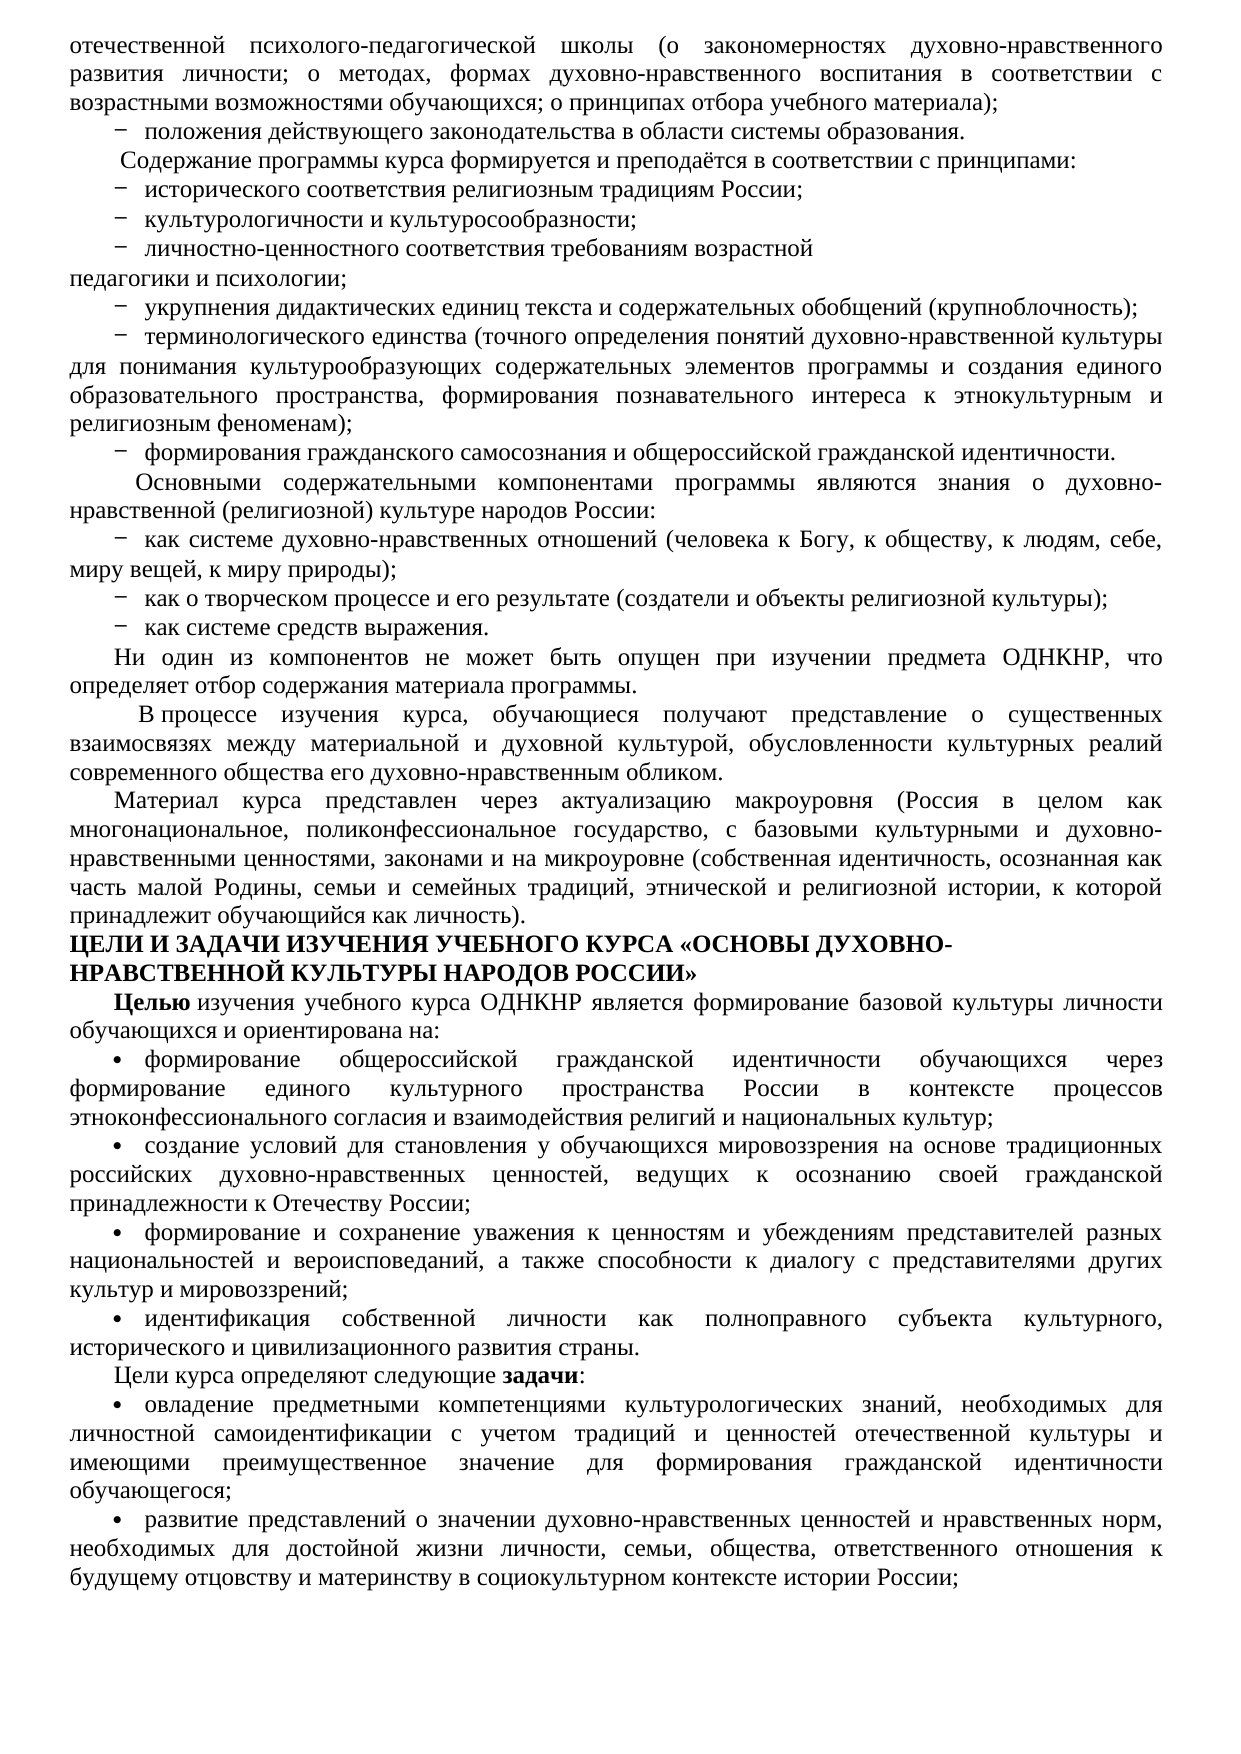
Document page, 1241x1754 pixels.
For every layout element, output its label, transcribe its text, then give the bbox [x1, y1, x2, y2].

list укрупнения дидактических единиц текста и содержательных обобщений (крупноблочность); [69, 292, 1163, 321]
text Основными содержательными компонентами программы являются знания о духовно-нравственной (религиозной) культуре народов России: [69, 467, 1163, 524]
list как системе средств выражения. [69, 612, 1163, 642]
list как системе духовно-нравственных отношений (человека к Богу, к обществу, к людям, себе, миру вещей, к миру природы); [69, 524, 1163, 583]
list идентификация собственной личности как полноправного субъекта культурного, исторического и цивилизационного развития страны. [69, 1303, 1163, 1361]
list формирования гражданского самосознания и общероссийской гражданской идентичности. [69, 437, 1163, 467]
text В процессе изучения курса, обучающиеся получают представление о существенных взаимосвязях между материальной и духовной культурой, обусловленности культурных реалий современного общества его духовно-нравственным обликом. [69, 699, 1163, 786]
list как о творческом процессе и его результате (создатели и объекты религиозной культуры); [69, 583, 1163, 612]
text Цели курса определяют следующие задачи: [69, 1361, 1163, 1389]
list развитие представлений о значении духовно-нравственных ценностей и нравственных норм, необходимых для достойной жизни личности, семьи, общества, ответственного отношения к будущему отцовству и материнству в социокультурном контексте истории России; [69, 1504, 1163, 1591]
list положения действующего законодательства в области системы образования. [69, 116, 1163, 146]
text педагогики и психологии; [69, 263, 1163, 292]
list формирование общероссийской гражданской идентичности обучающихся через формирование единого культурного пространства России в контексте процессов этноконфессионального согласия и взаимодействия религий и национальных культур; [69, 1044, 1163, 1131]
list личностно-ценностного соответствия требованиям возрастной [69, 233, 1163, 263]
list создание условий для становления у обучающихся мировоззрения на основе традиционных российских духовно-нравственных ценностей, ведущих к осознанию своей гражданской принадлежности к Отечеству России; [69, 1131, 1163, 1217]
list исторического соответствия религиозным традициям России; [69, 174, 1163, 204]
list формирование и сохранение уважения к ценностям и убеждениям представителей разных национальностей и вероисповеданий, а также способности к диалогу с представителями других культур и мировоззрений; [69, 1217, 1163, 1303]
text Целью изучения учебного курса ОДНКНР является формирование базовой культуры личности обучающихся и ориентирована на: [69, 987, 1163, 1044]
list культурологичности и культуросообразности; [69, 204, 1163, 233]
text ЦЕЛИ И ЗАДАЧИ ИЗУЧЕНИЯ УЧЕБНОГО КУРСА «ОСНОВЫ ДУХОВНО-НРАВСТВЕННОЙ КУЛЬТУРЫ НАРОДОВ РОССИИ» [69, 929, 1163, 987]
text Материал курса представлен через актуализацию макроуровня (Россия в целом как многонациональное, поликонфессиональное государство, с базовыми культурными и духовно-нравственными ценностями, законами и на микроуровне (собственная идентичность, осознанная как часть малой Родины, семьи и семейных традиций, этнической и религиозной истории, к которой принадлежит обучающийся как личность). [69, 786, 1163, 929]
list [69, 30, 1163, 116]
list овладение предметными компетенциями культурологических знаний, необходимых для личностной самоидентификации с учетом традиций и ценностей отечественной культуры и имеющими преимущественное значение для формирования гражданской идентичности обучающегося; [69, 1389, 1163, 1504]
text Содержание программы курса формируется и преподаётся в соответствии с принципами: [69, 146, 1163, 174]
list терминологического единства (точного определения понятий духовно-нравственной культуры для понимания культурообразующих содержательных элементов программы и создания единого образовательного пространства, формирования познавательного интереса к этнокультурным и религиозным феноменам); [69, 321, 1163, 437]
text Ни один из компонентов не может быть опущен при изучении предмета ОДНКНР, что определяет отбор содержания материала программы. [69, 642, 1163, 699]
